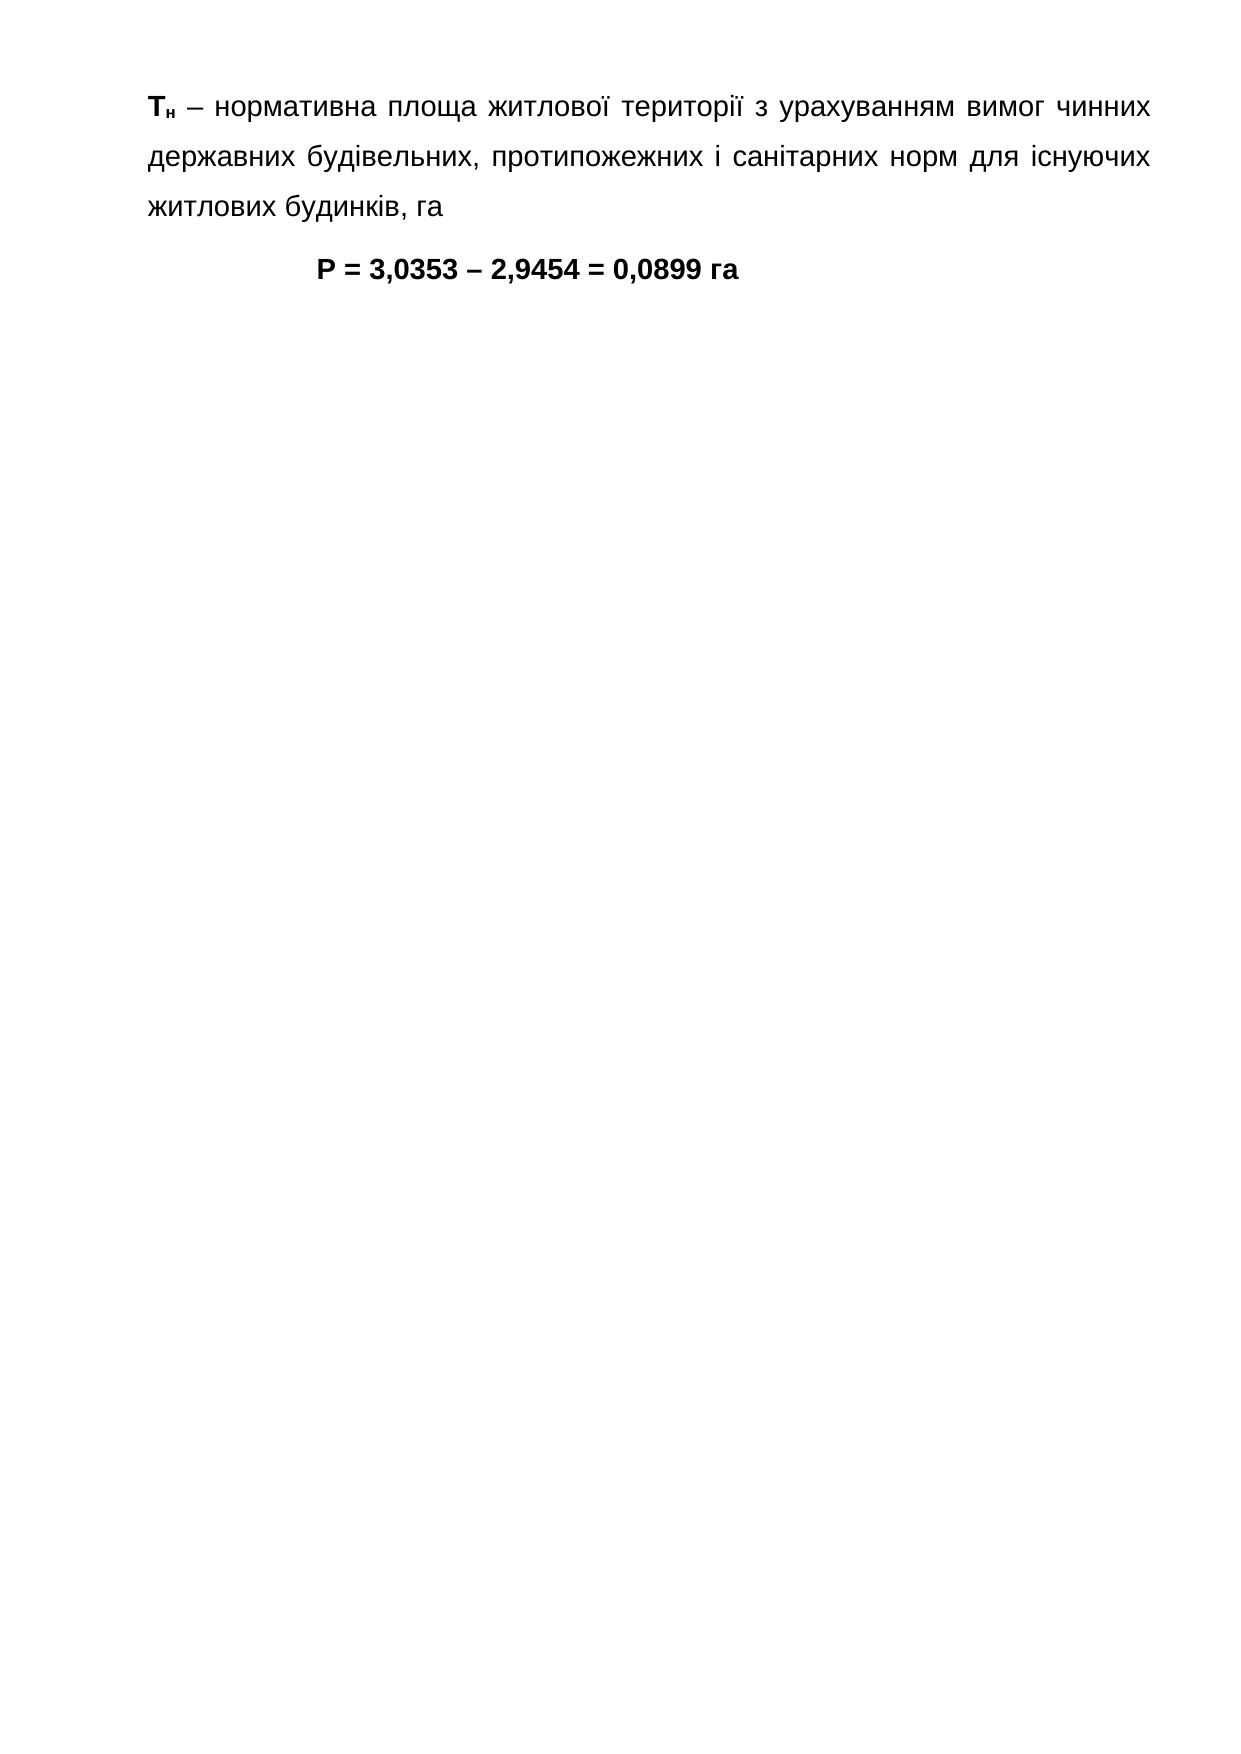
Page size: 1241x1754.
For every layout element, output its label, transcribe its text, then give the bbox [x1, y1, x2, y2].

text Тн – нормативна площа житлової території з урахуванням вимог чинних державних будівельних, протипожежних і санітарних норм для існуючих житлових будинків, га [148, 88, 1152, 223]
text Р = 3,0353 – 2,9454 = 0,0899 га [148, 252, 1152, 286]
